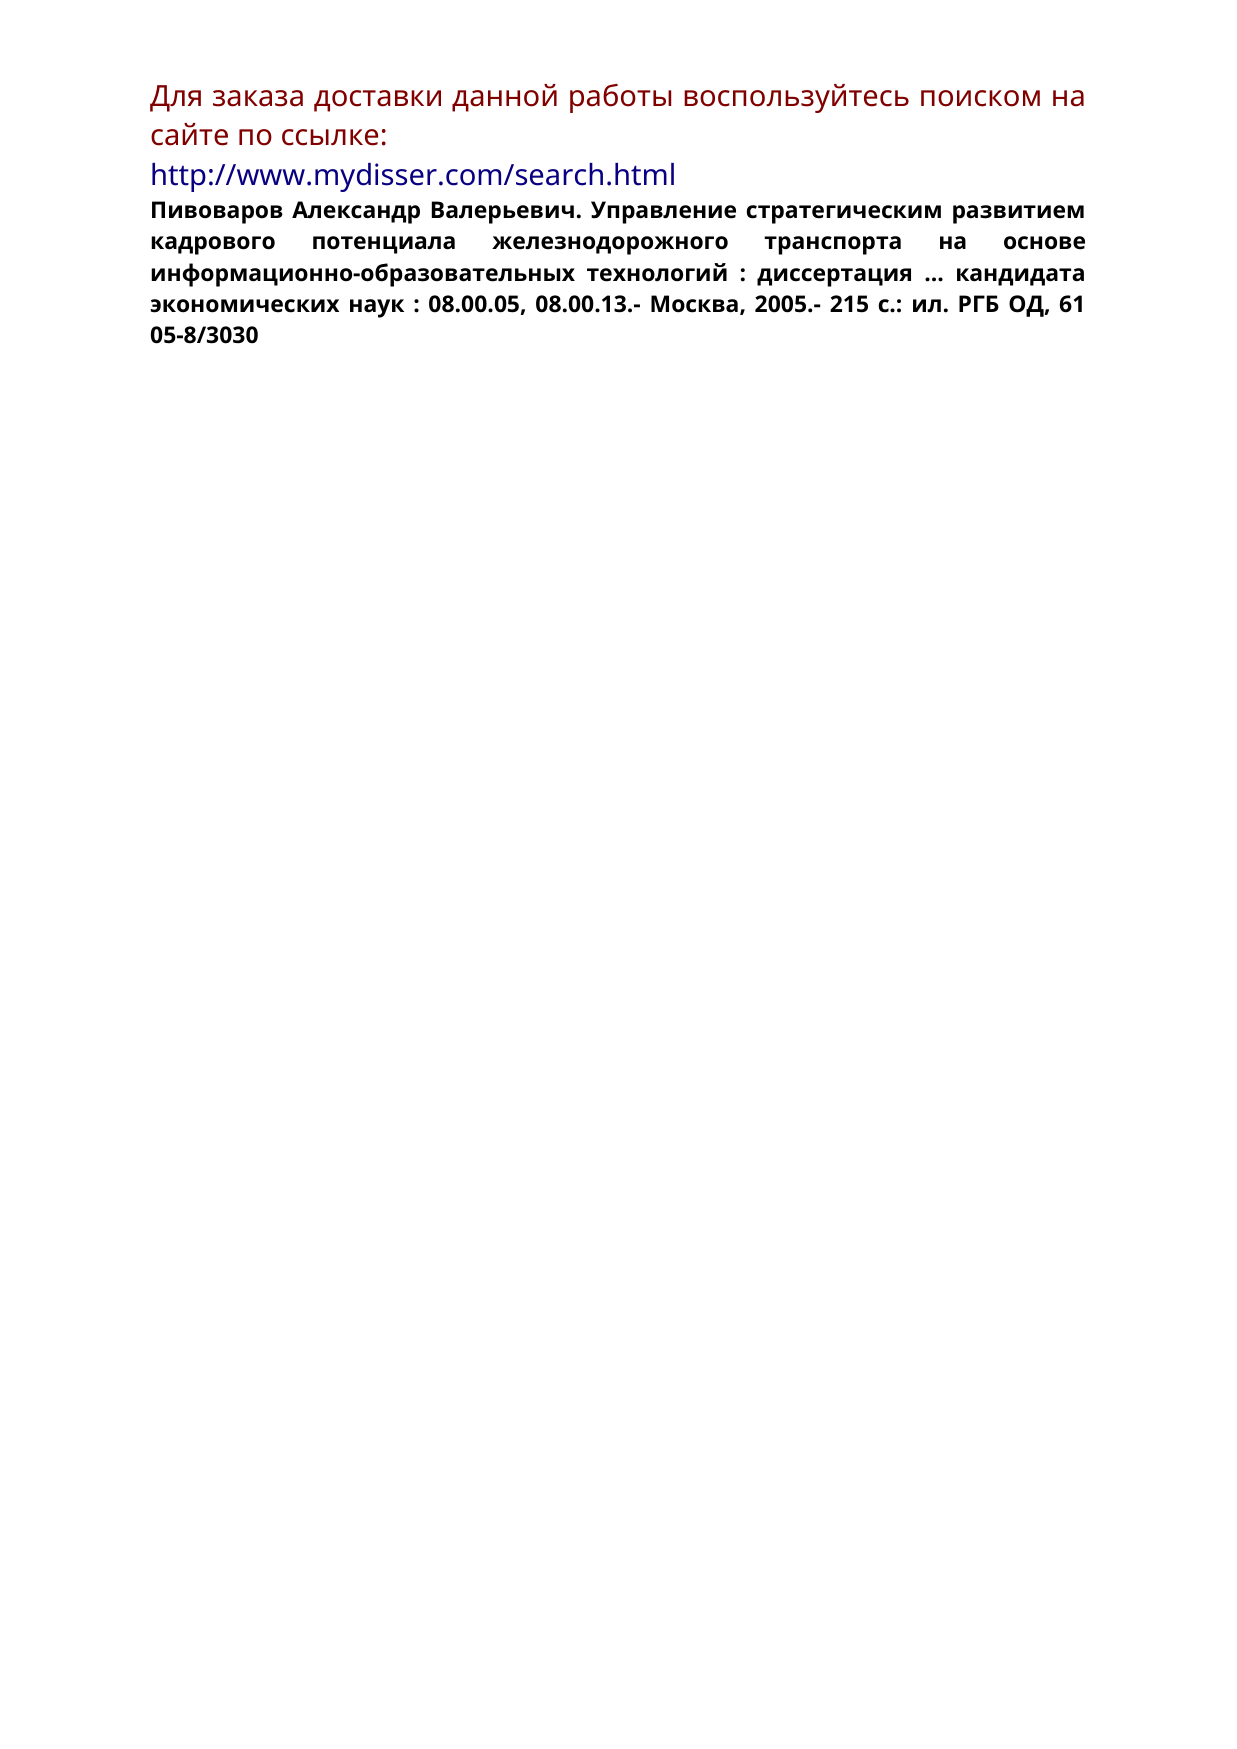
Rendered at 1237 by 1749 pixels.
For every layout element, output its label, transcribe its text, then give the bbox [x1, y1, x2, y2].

text Пивоваров Александр Валерьевич. Управление стратегическим развитием кадрового потенциала железнодорожного транспорта на основе информационно-образовательных технологий : диссертация ... кандидата экономических наук : 08.00.05, 08.00.13.- Москва, 2005.- 215 с.: ил. РГБ ОД, 61 05-8/3030 [150, 194, 1086, 350]
